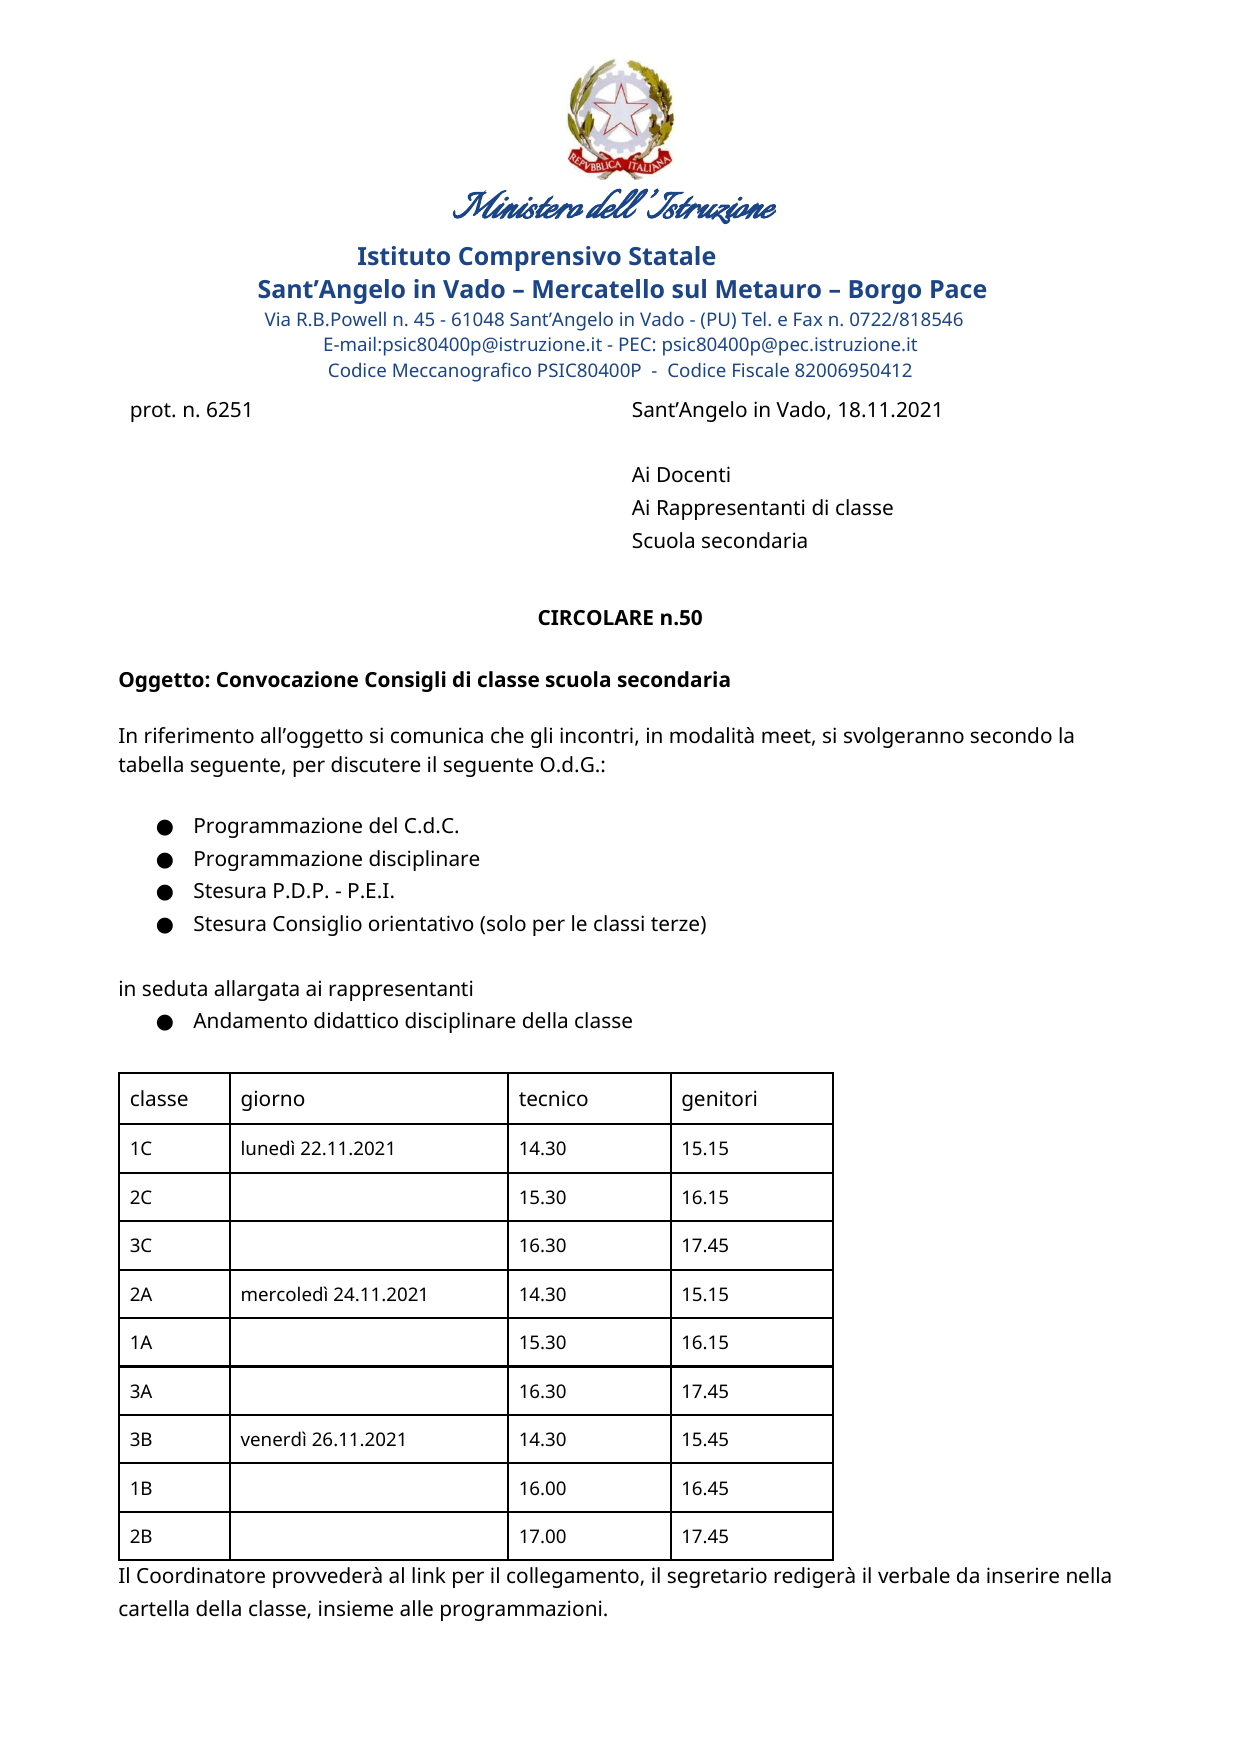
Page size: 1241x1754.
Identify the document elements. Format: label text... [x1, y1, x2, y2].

table_cell 1A [120, 1319, 229, 1365]
table_cell [231, 1368, 507, 1414]
table_cell [231, 1464, 507, 1511]
table_cell 2B [120, 1513, 229, 1559]
table_cell 16.30 [509, 1368, 670, 1414]
table_cell 15.45 [672, 1416, 832, 1462]
table_cell 3C [120, 1222, 229, 1268]
table_cell 14.30 [509, 1125, 670, 1172]
table_header Sant’Angelo in Vado, 18.11.2021 Ai Docenti Ai Rappresentanti di classe Scuola secondaria [622, 385, 1122, 601]
table_cell [231, 1222, 507, 1268]
table_cell 1C [120, 1125, 229, 1172]
table_cell 1B [120, 1464, 229, 1511]
table_cell 3A [120, 1368, 229, 1414]
table_cell 16.00 [509, 1464, 670, 1511]
table_cell lunedì 22.11.2021 [231, 1125, 507, 1172]
table_header prot. n. 6251 [120, 385, 620, 601]
table_cell 15.30 [509, 1174, 670, 1220]
table_cell 17.45 [672, 1368, 832, 1414]
table_cell 16.15 [672, 1174, 832, 1220]
subtitle Sant’Angelo in Vado – Mercatello sul Metauro – Borgo Pace [118, 272, 1127, 306]
text Oggetto: Convocazione Consigli di classe scuola secondaria [118, 665, 1122, 693]
table_cell [231, 1174, 507, 1220]
table_header giorno [231, 1074, 507, 1123]
table_header tecnico [509, 1074, 670, 1123]
table_cell 2A [120, 1271, 229, 1317]
text CIRCOLARE n.50 [118, 603, 1122, 631]
text in seduta allargata ai rappresentanti [118, 974, 1122, 1002]
table_cell 15.30 [509, 1319, 670, 1365]
list Stesura Consiglio orientativo (solo per le classi terze) [156, 909, 1122, 937]
picture [559, 58, 682, 181]
table_cell 15.15 [672, 1125, 832, 1172]
text E-mail:psic80400p@istruzione.it - PEC: psic80400p@pec.istruzione.it [118, 332, 1122, 357]
subtitle Istituto Comprensivo Statale [177, 238, 1051, 272]
text Codice Meccanografico PSIC80400P - Codice Fiscale 82006950412 [118, 357, 1122, 383]
list Programmazione disciplinare [156, 844, 1122, 872]
table_cell 16.30 [509, 1222, 670, 1268]
text In riferimento all’oggetto si comunica che gli incontri, in modalità meet, si svolgeranno secondo la tabella seguente, per discutere il seguente O.d.G.: [118, 722, 1122, 778]
table_cell 3B [120, 1416, 229, 1462]
list Stesura P.D.P. - P.E.I. [156, 876, 1122, 905]
table_cell 17.45 [672, 1513, 832, 1559]
text Il Coordinatore provvederà al link per il collegamento, il segretario redigerà il verbale da inserire nella cartella della classe, insieme alle programmazioni. [118, 1561, 1122, 1622]
table_header genitori [672, 1074, 832, 1123]
table_cell 14.30 [509, 1271, 670, 1317]
list Andamento didattico disciplinare della classe [156, 1007, 1122, 1035]
text Via R.B.Powell n. 45 - 61048 Sant’Angelo in Vado - (PU) Tel. e Fax n. 0722/818546 [177, 306, 1051, 332]
table_cell 15.15 [672, 1271, 832, 1317]
table_cell 16.45 [672, 1464, 832, 1511]
list Programmazione del C.d.C. [156, 811, 1122, 839]
table_cell 16.15 [672, 1319, 832, 1365]
table_cell mercoledì 24.11.2021 [231, 1271, 507, 1317]
table_cell 17.45 [672, 1222, 832, 1268]
table_cell [231, 1513, 507, 1559]
table_cell 2C [120, 1174, 229, 1220]
table_cell 17.00 [509, 1513, 670, 1559]
table_cell [231, 1319, 507, 1365]
table_cell venerdì 26.11.2021 [231, 1416, 507, 1462]
table_cell 14.30 [509, 1416, 670, 1462]
text Ministero dell ’Istruzione [177, 181, 1051, 238]
table_header classe [120, 1074, 229, 1123]
